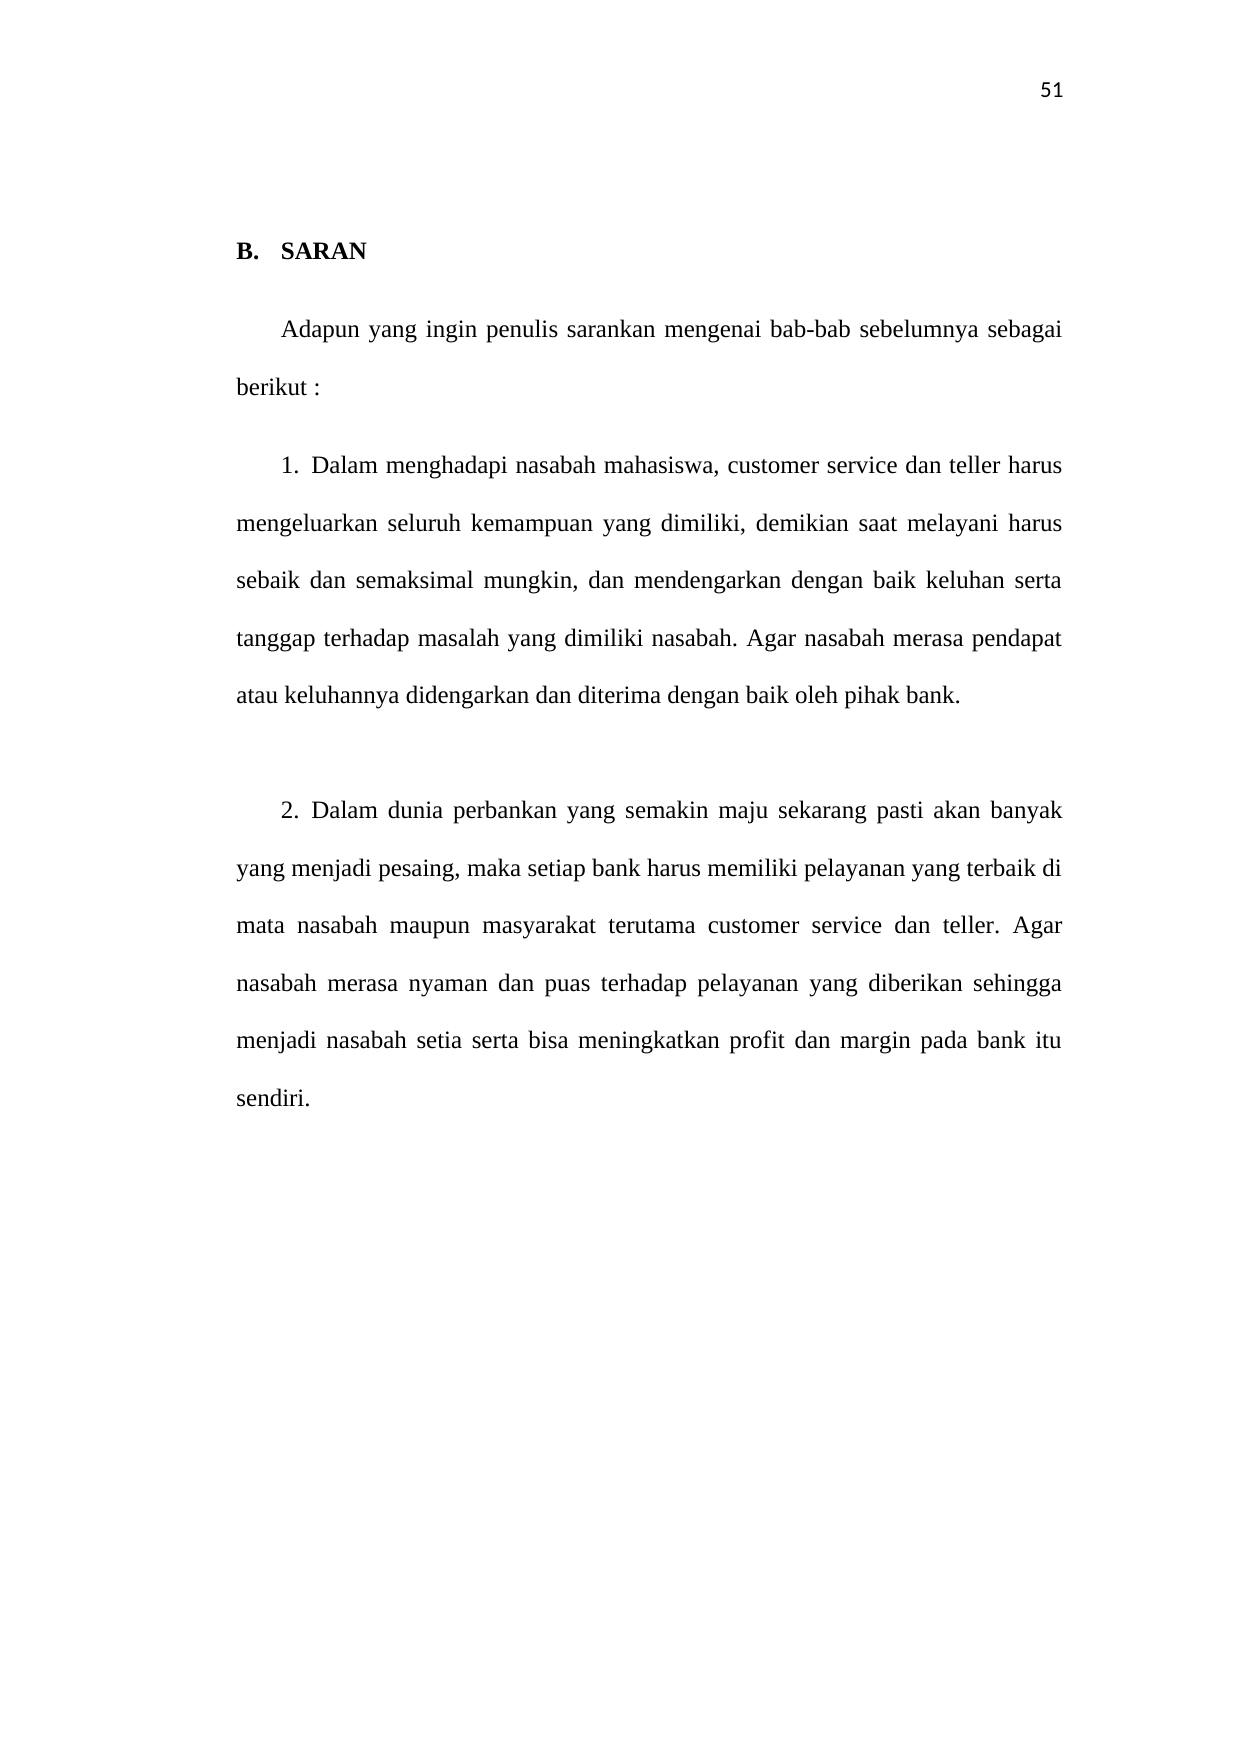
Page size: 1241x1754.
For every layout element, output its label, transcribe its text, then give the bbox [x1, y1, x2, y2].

list Dalam dunia perbankan yang semakin maju sekarang pasti akan banyak yang menjadi pesaing, maka setiap bank harus memiliki pelayanan yang terbaik di mata nasabah maupun masyarakat terutama customer service dan teller. Agar nasabah merasa nyaman dan puas terhadap pelayanan yang diberikan sehingga menjadi nasabah setia serta bisa meningkatkan profit dan margin pada bank itu sendiri. [236, 795, 1063, 1112]
list SARAN [236, 236, 1063, 265]
text Adapun yang ingin penulis sarankan mengenai bab-bab sebelumnya sebagai berikut : [236, 314, 1063, 401]
list Dalam menghadapi nasabah mahasiswa, customer service dan teller harus mengeluarkan seluruh kemampuan yang dimiliki, demikian saat melayani harus sebaik dan semaksimal mungkin, dan mendengarkan dengan baik keluhan serta tanggap terhadap masalah yang dimiliki nasabah. Agar nasabah merasa pendapat atau keluhannya didengarkan dan diterima dengan baik oleh pihak bank. [236, 450, 1063, 709]
